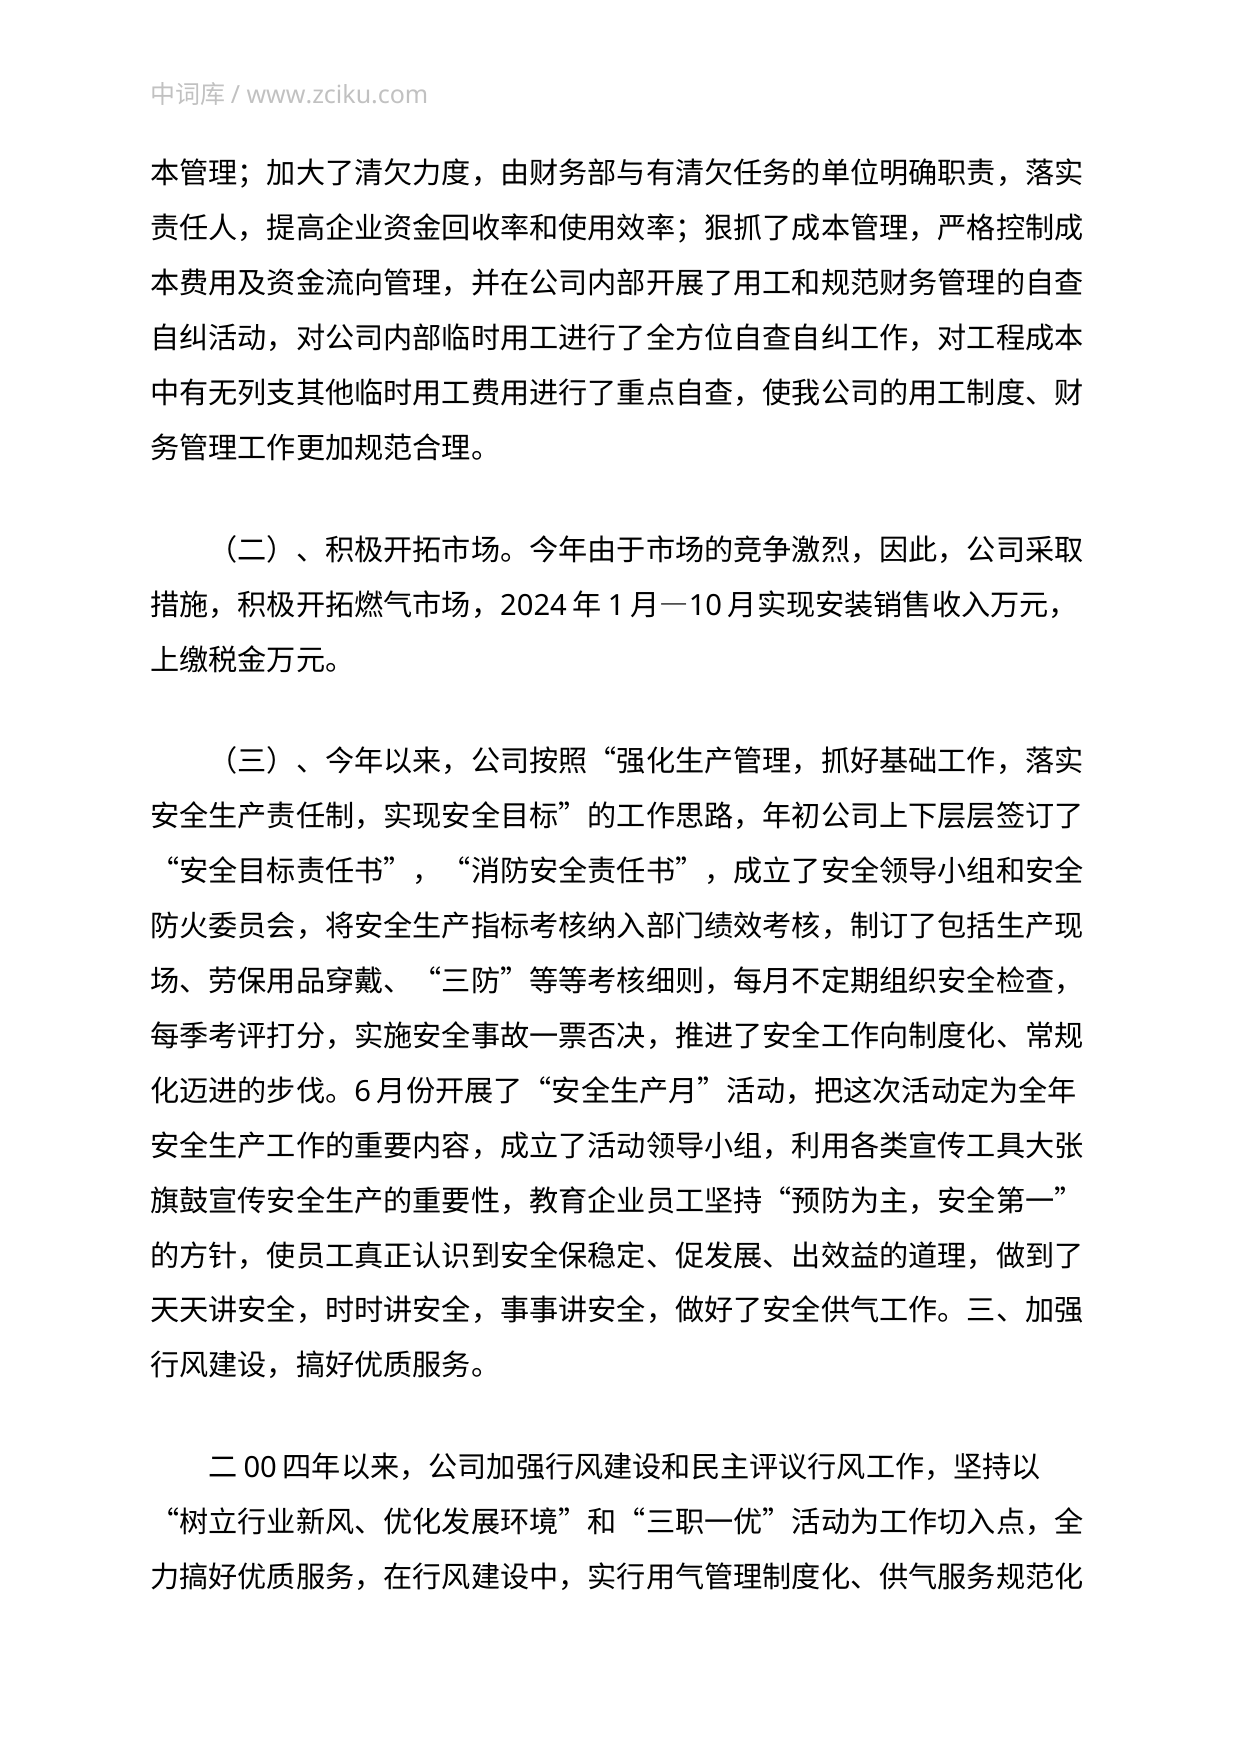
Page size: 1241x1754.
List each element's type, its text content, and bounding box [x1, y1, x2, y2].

text （三）、今年以来，公司按照“强化生产管理，抓好基础工作，落实安全生产责任制，实现安全目标”的工作思路，年初公司上下层层签订了“安全目标责任书”，“消防安全责任书”，成立了安全领导小组和安全防火委员会，将安全生产指标考核纳入部门绩效考核，制订了包括生产现场、劳保用品穿戴、“三防”等等考核细则，每月不定期组织安全检查，每季考评打分，实施安全事故一票否决，推进了安全工作向制度化、常规化迈进的步伐。6月份开展了“安全生产月”活动，把这次活动定为全年安全生产工作的重要内容，成立了活动领导小组，利用各类宣传工具大张旗鼓宣传安全生产的重要性，教育企业员工坚持“预防为主，安全第一”的方针，使员工真正认识到安全保稳定、促发展、出效益的道理，做到了天天讲安全，时时讲安全，事事讲安全，做好了安全供气工作。三、加强行风建设，搞好优质服务。 [150, 738, 1090, 1384]
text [150, 150, 1090, 467]
text （二）、积极开拓市场。今年由于市场的竞争激烈，因此，公司采取措施，积极开拓燃气市场，2024年1月—10月实现安装销售收入万元，上缴税金万元。 [150, 526, 1090, 678]
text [150, 1444, 1090, 1596]
